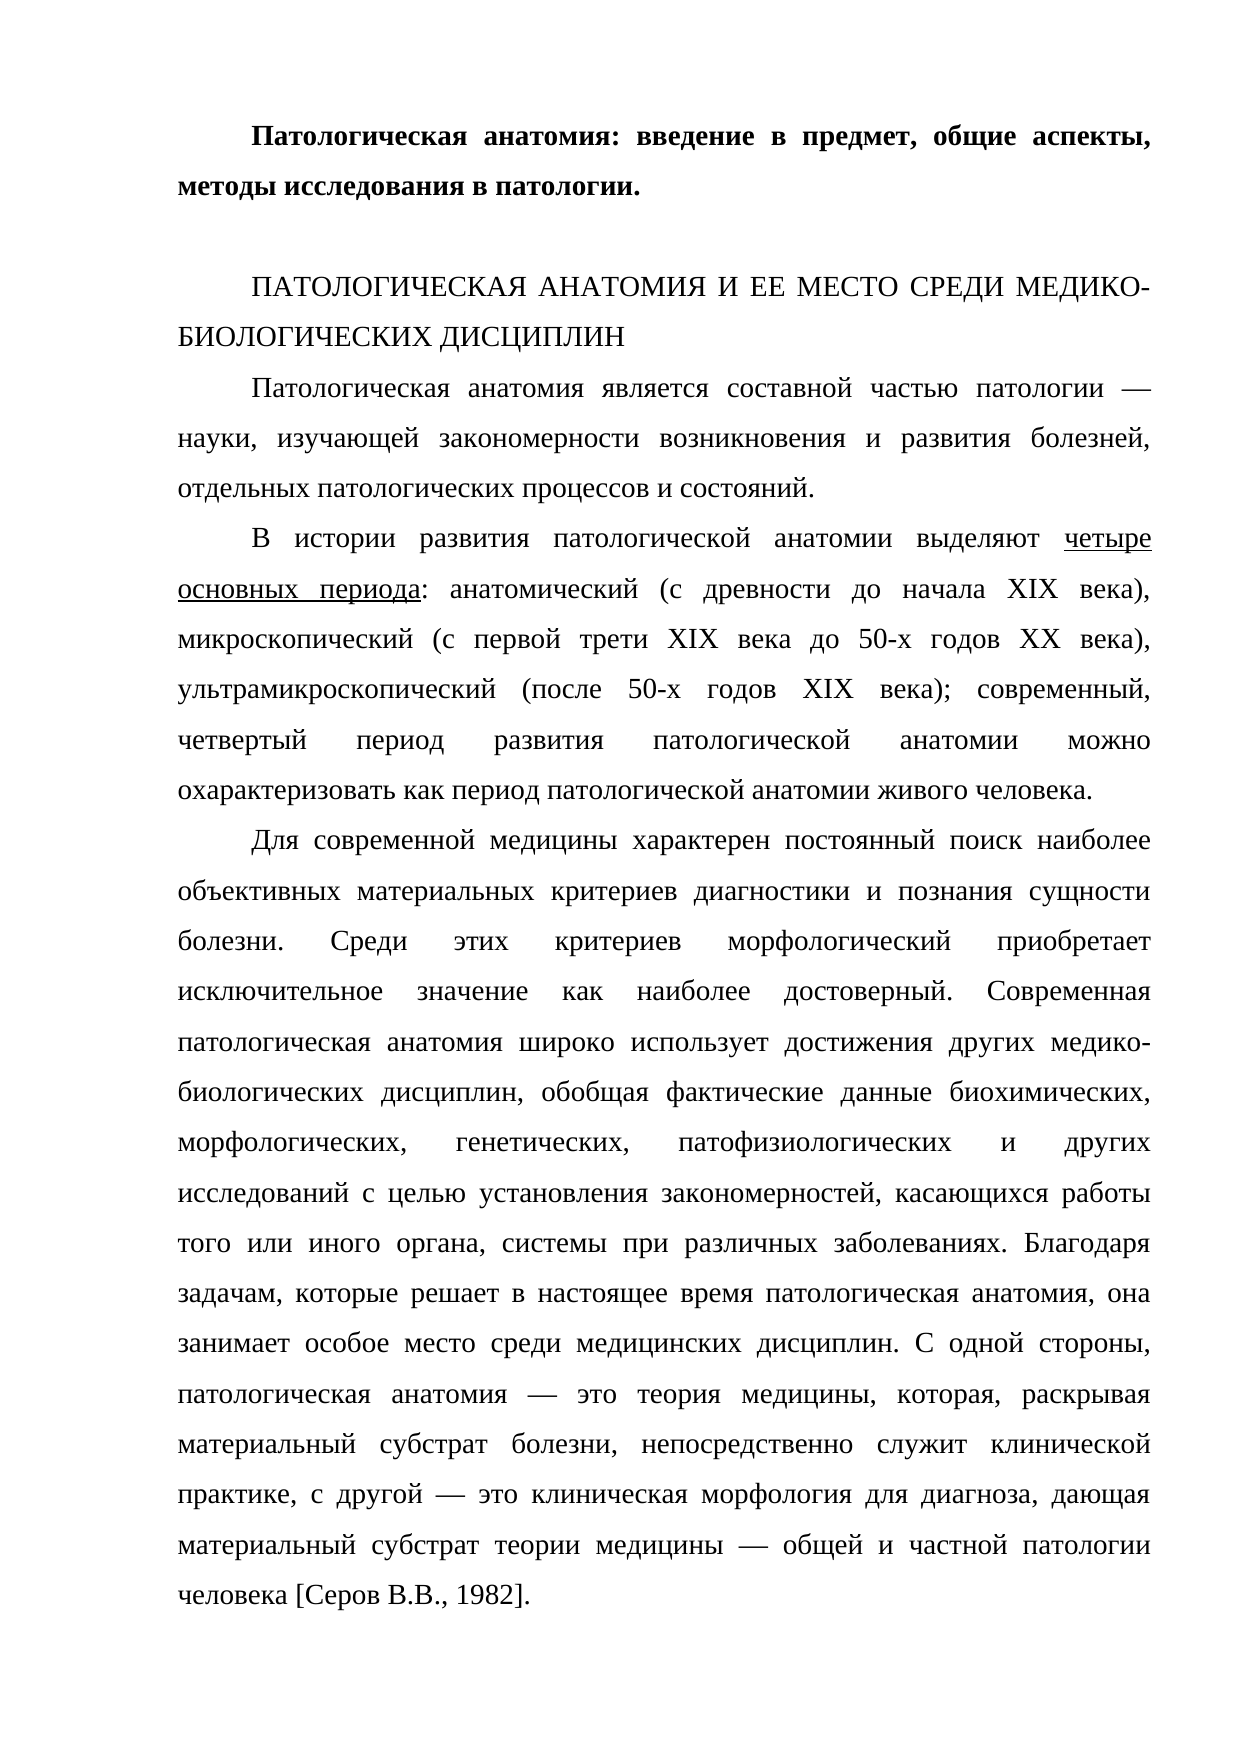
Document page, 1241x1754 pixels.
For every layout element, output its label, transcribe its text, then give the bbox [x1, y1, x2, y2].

text Патологическая анатомия: введение в предмет, общие аспекты, методы исследования в патологии. [177, 118, 1152, 202]
text В истории развития патологической анатомии выделяют четыре основных периода: анатомический (с древности до начала XIX века), микроскопический (с первой трети XIX века до 50-х годов XX века), ультрамикроскопический (после 50-х годов XIX века); современный, четвертый период развития патологической анатомии можно охарактеризовать как период патологической анатомии живого человека. [177, 521, 1152, 806]
text ПАТОЛОГИЧЕСКАЯ АНАТОМИЯ И ЕЕ МЕСТО СРЕДИ МЕДИКО-БИОЛОГИЧЕСКИХ ДИСЦИПЛИН [177, 269, 1152, 353]
text Патологическая анатомия является составной частью патологии — науки, изучающей закономерности возникновения и развития болезней, отдельных патологических процессов и состояний. [177, 370, 1152, 504]
text Для современной медицины характерен постоянный поиск наиболее объективных материальных критериев диагностики и познания сущности болезни. Среди этих критериев морфологический приобретает исключительное значение как наиболее достоверный. Современная патологическая анатомия широко использует достижения других медико-биологических дисциплин, обобщая фактические данные биохимических, морфологических, генетических, патофизиологических и других исследований с целью установления закономерностей, касающихся работы того или иного органа, системы при различных заболеваниях. Благодаря задачам, которые решает в настоящее время патологическая анатомия, она занимает особое место среди медицинских дисциплин. С одной стороны, патологическая анатомия — это теория медицины, которая, раскрывая материальный субстрат болезни, непосредственно служит клинической практике, с другой — это клиническая морфология для диагноза, дающая материальный субстрат теории медицины — общей и частной патологии человека [Серов В.В., 1982]. [177, 822, 1152, 1611]
